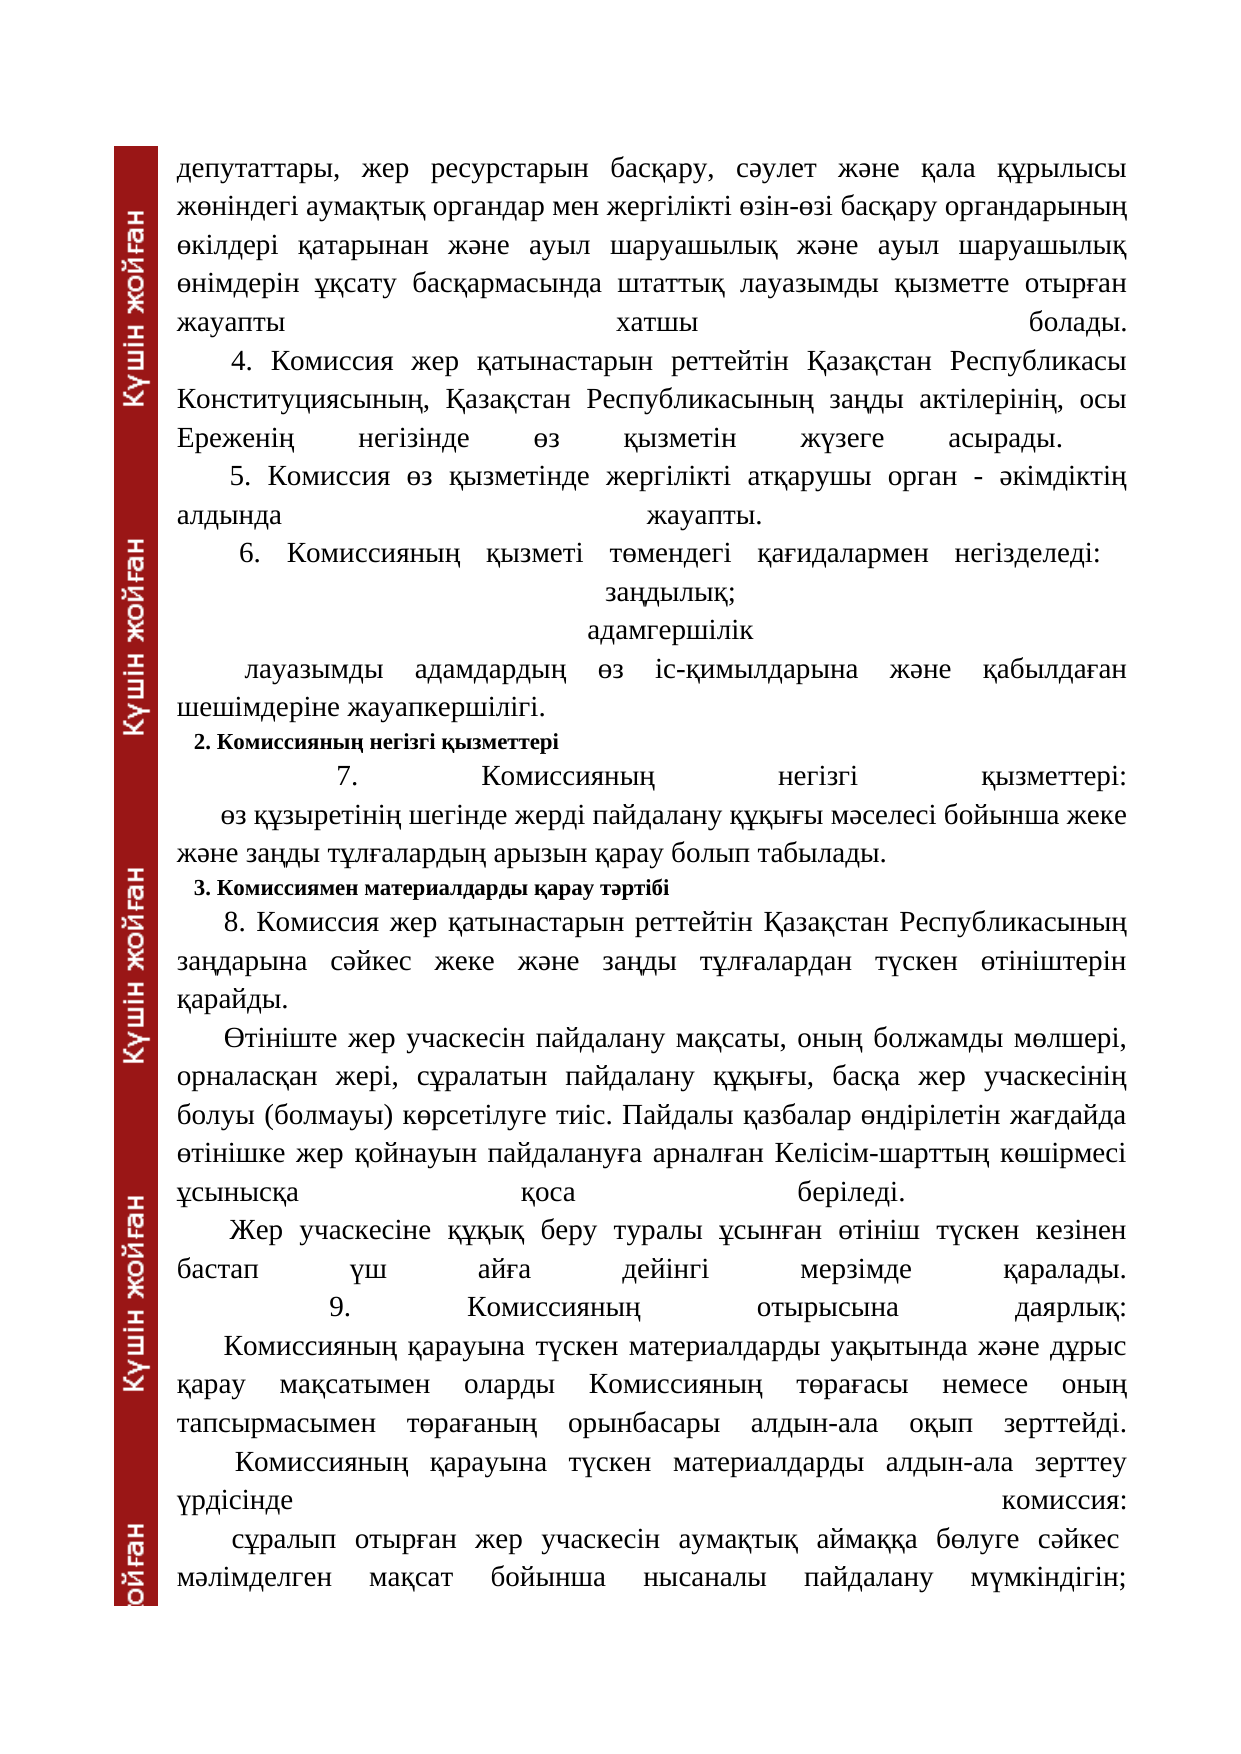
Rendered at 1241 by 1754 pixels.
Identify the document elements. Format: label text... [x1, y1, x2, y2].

text 2. Комиссияның негiзгi қызметтерi [112, 728, 1128, 754]
picture [114, 900, 158, 904]
picture [114, 723, 158, 728]
text 7. Комиссияның негiзгi қызметтерi: өз құзыретiнiң шегiнде жердi пайдалану құқығы мәселесi бойынша жеке және заңды тұлғалардың арызын қарау болып табылады. [112, 758, 1128, 869]
picture [114, 869, 158, 874]
picture [114, 754, 158, 758]
picture [114, 1593, 158, 1606]
picture [114, 146, 158, 150]
text 3. Комиссиямен материалдарды қарау тәртiбi [112, 874, 1128, 900]
